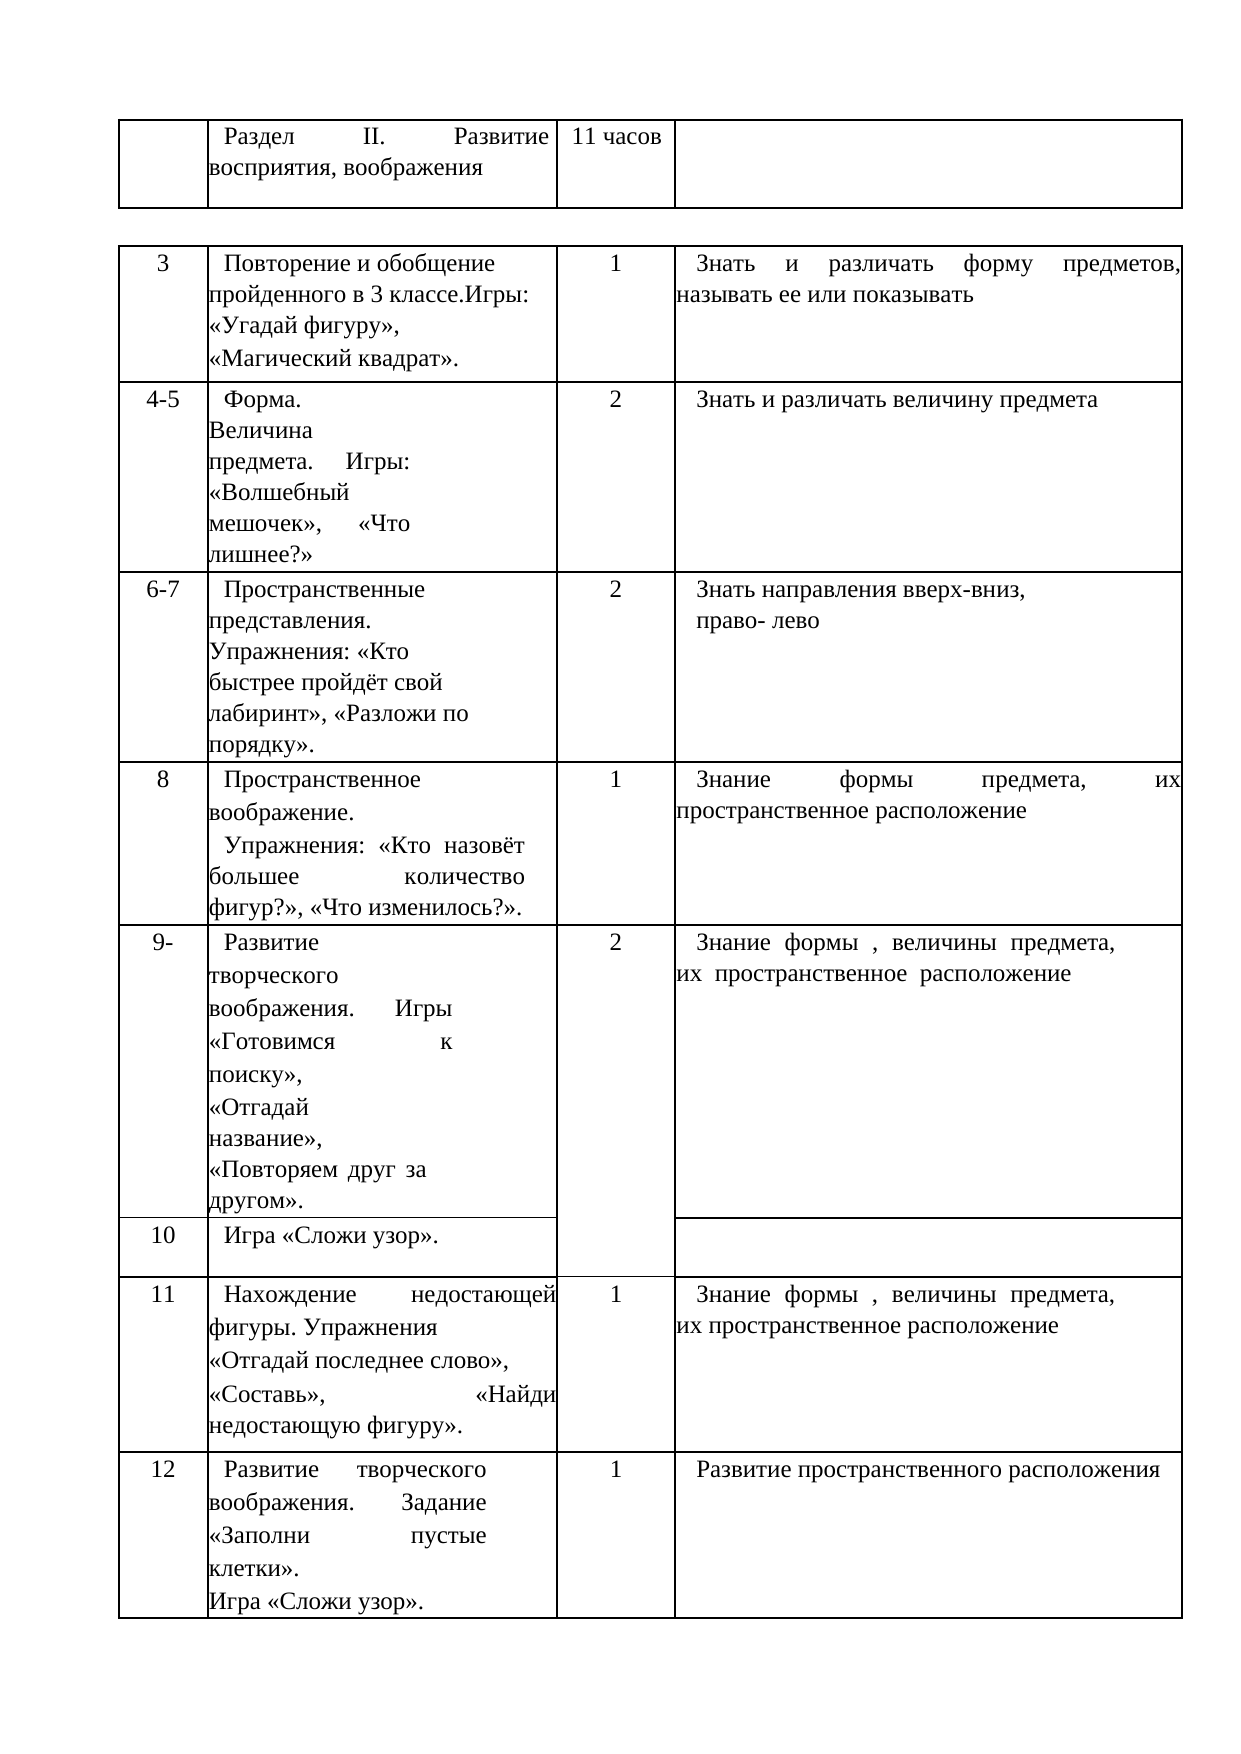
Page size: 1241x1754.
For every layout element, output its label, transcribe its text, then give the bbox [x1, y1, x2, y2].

table_cell [676, 121, 1181, 207]
table_cell Развитие творческого воображения. Игры «Готовимся к поиску», «Отгадай название», «Повторяем друг за другом». [209, 926, 556, 1217]
table_cell 1 [558, 1277, 674, 1451]
table_cell Развитие пространственного расположения [676, 1453, 1181, 1617]
table_cell 11 часов [558, 121, 674, 207]
table_cell Знание формы , величины предмета, их пространственное расположение [676, 1278, 1181, 1451]
table_cell Игра «Сложи узор». [209, 1218, 556, 1276]
table_cell [676, 1219, 1181, 1276]
table_cell Пространственное воображение. Упражнения: «Кто назовёт большее количество фигур?», «Что изменилось?». [209, 763, 556, 923]
table_cell 2 [558, 573, 674, 761]
table_cell Пространственные представления. Упражнения: «Кто быстрее пройдёт свой лабиринт», «Разложи по порядку». [209, 573, 556, 761]
table_cell 11 [120, 1278, 207, 1451]
table_cell 10 [120, 1218, 207, 1276]
table_cell [120, 121, 207, 207]
table_cell Нахождение недостающей фигуры. Упражнения «Отгадай последнее слово», «Составь», «Найди недостающую фигуру». [209, 1278, 556, 1451]
table_header 1 [558, 247, 674, 381]
table_cell 1 [558, 763, 674, 923]
table_cell 8 [120, 763, 207, 923]
table_cell Раздел II. Развитие восприятия, воображения [209, 121, 556, 207]
table_cell Знание формы , величины предмета, их пространственное расположение [676, 926, 1181, 1217]
table_cell Развитие творческого воображения. Задание «Заполни пустые клетки». Игра «Сложи узор». [209, 1453, 556, 1617]
table_header Повторение и обобщение пройденного в 3 классе.Игры: «Угадай фигуру», «Магический квадрат». [209, 247, 556, 381]
table_cell 6-7 [120, 573, 207, 761]
table_cell Знать и различать величину предмета [676, 383, 1181, 571]
table_cell 9- [120, 926, 207, 1217]
table_cell 1 [558, 1453, 674, 1617]
table_cell Знание формы предмета, их пространственное расположение [676, 763, 1181, 923]
table_cell 2 [558, 926, 674, 1276]
table_cell 4-5 [120, 383, 207, 571]
table_cell Форма. Величина предмета. Игры: «Волшебный мешочек», «Что лишнее?» [209, 383, 556, 571]
table_header 3 [120, 247, 207, 381]
table_header Знать и различать форму предметов, называть ее или показывать [676, 247, 1181, 381]
table_cell 2 [558, 383, 674, 571]
table_cell 12 [120, 1453, 207, 1617]
table_cell Знать направления вверх-вниз, право- лево [676, 573, 1181, 761]
